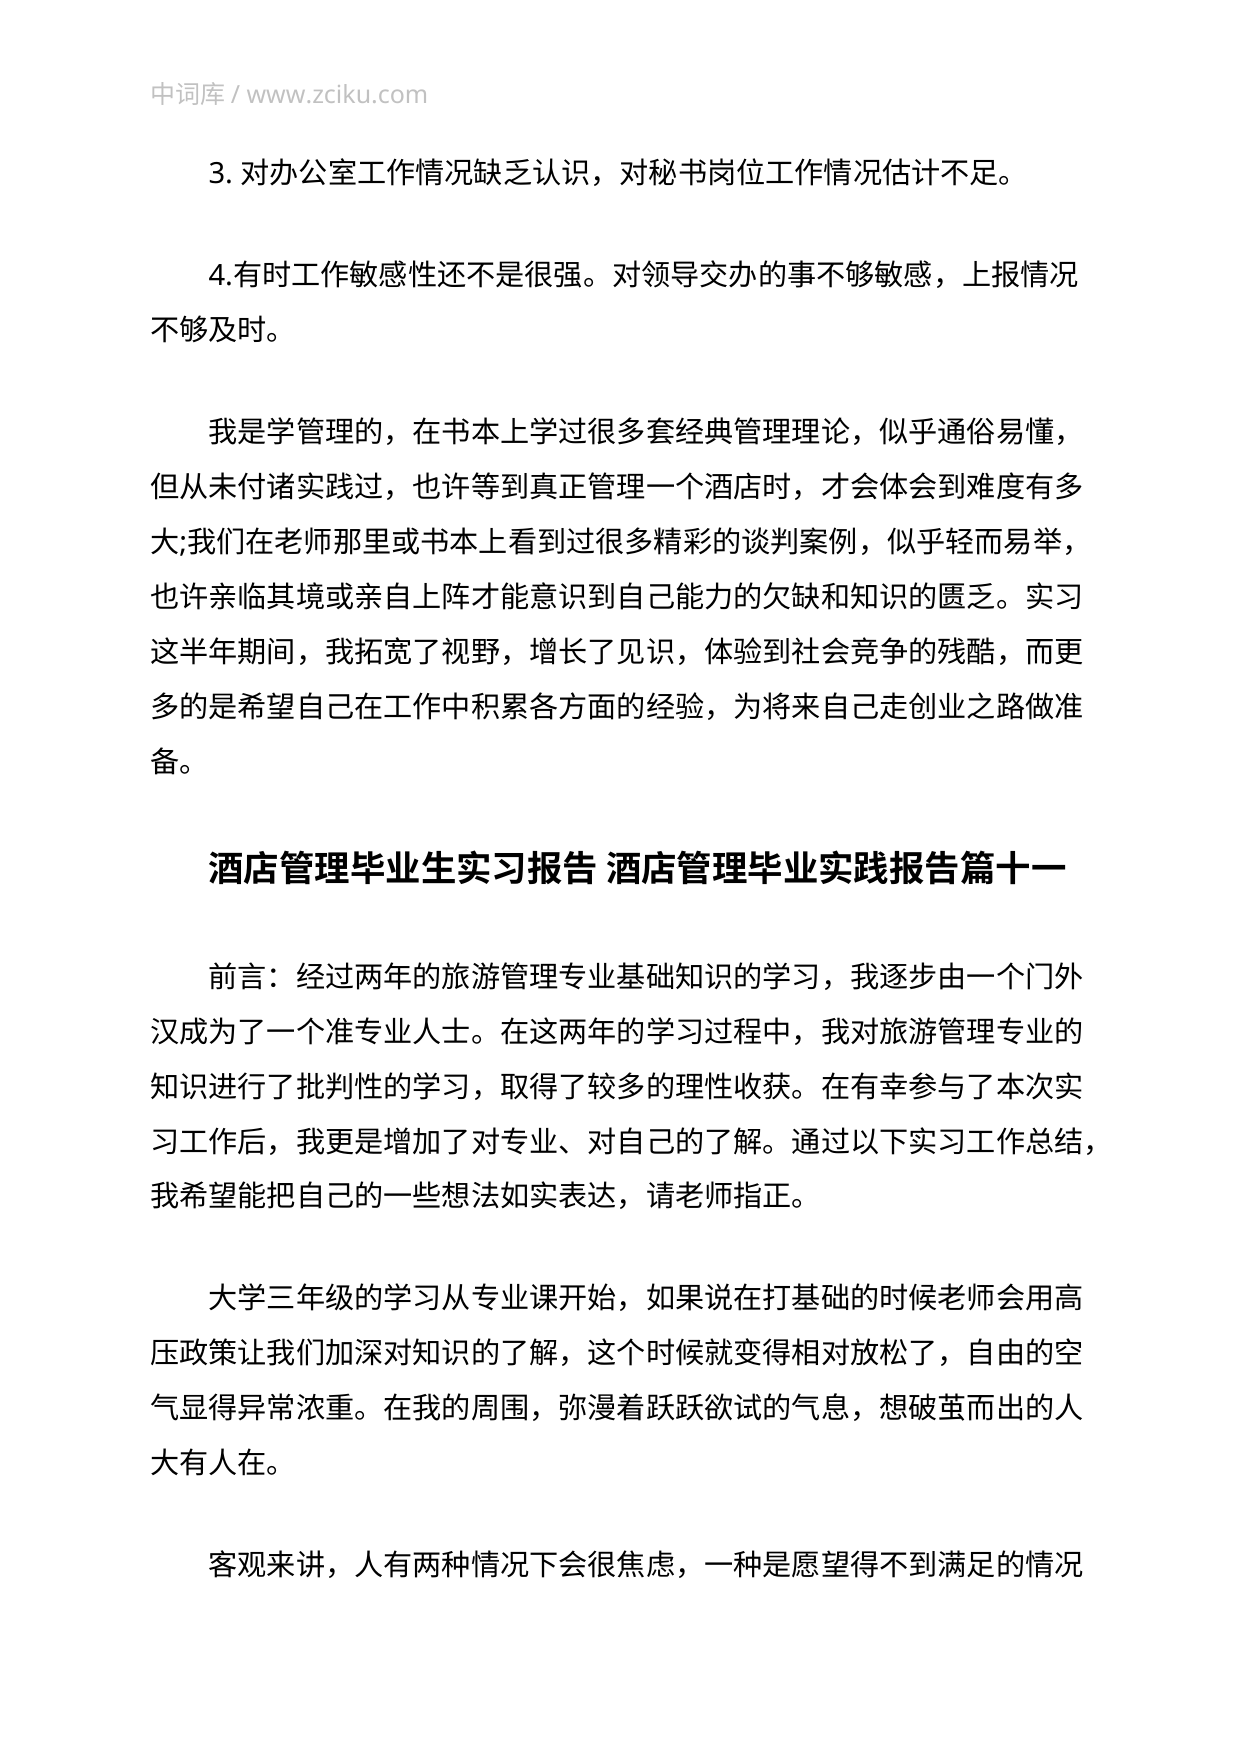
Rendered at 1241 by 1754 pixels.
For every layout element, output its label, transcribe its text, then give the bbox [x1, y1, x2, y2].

text 4.有时工作敏感性还不是很强。对领导交办的事不够敏感，上报情况不够及时。 [150, 252, 1090, 349]
text 酒店管理毕业生实习报告 酒店管理毕业实践报告篇十一 [150, 840, 1090, 891]
text 我是学管理的，在书本上学过很多套经典管理理论，似乎通俗易懂，但从未付诸实践过，也许等到真正管理一个酒店时，才会体会到难度有多大;我们在老师那里或书本上看到过很多精彩的谈判案例，似乎轻而易举，也许亲临其境或亲自上阵才能意识到自己能力的欠缺和知识的匮乏。实习这半年期间，我拓宽了视野，增长了见识，体验到社会竞争的残酷，而更多的是希望自己在工作中积累各方面的经验，为将来自己走创业之路做准备。 [150, 409, 1090, 781]
text 3. 对办公室工作情况缺乏认识，对秘书岗位工作情况估计不足。 [150, 150, 1090, 192]
text 大学三年级的学习从专业课开始，如果说在打基础的时候老师会用高压政策让我们加深对知识的了解，这个时候就变得相对放松了，自由的空气显得异常浓重。在我的周围，弥漫着跃跃欲试的气息，想破茧而出的人大有人在。 [150, 1275, 1090, 1482]
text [150, 1541, 1090, 1583]
text 前言：经过两年的旅游管理专业基础知识的学习，我逐步由一个门外汉成为了一个准专业人士。在这两年的学习过程中，我对旅游管理专业的知识进行了批判性的学习，取得了较多的理性收获。在有幸参与了本次实习工作后，我更是增加了对专业、对自己的了解。通过以下实习工作总结，我希望能把自己的一些想法如实表达，请老师指正。 [150, 953, 1090, 1215]
